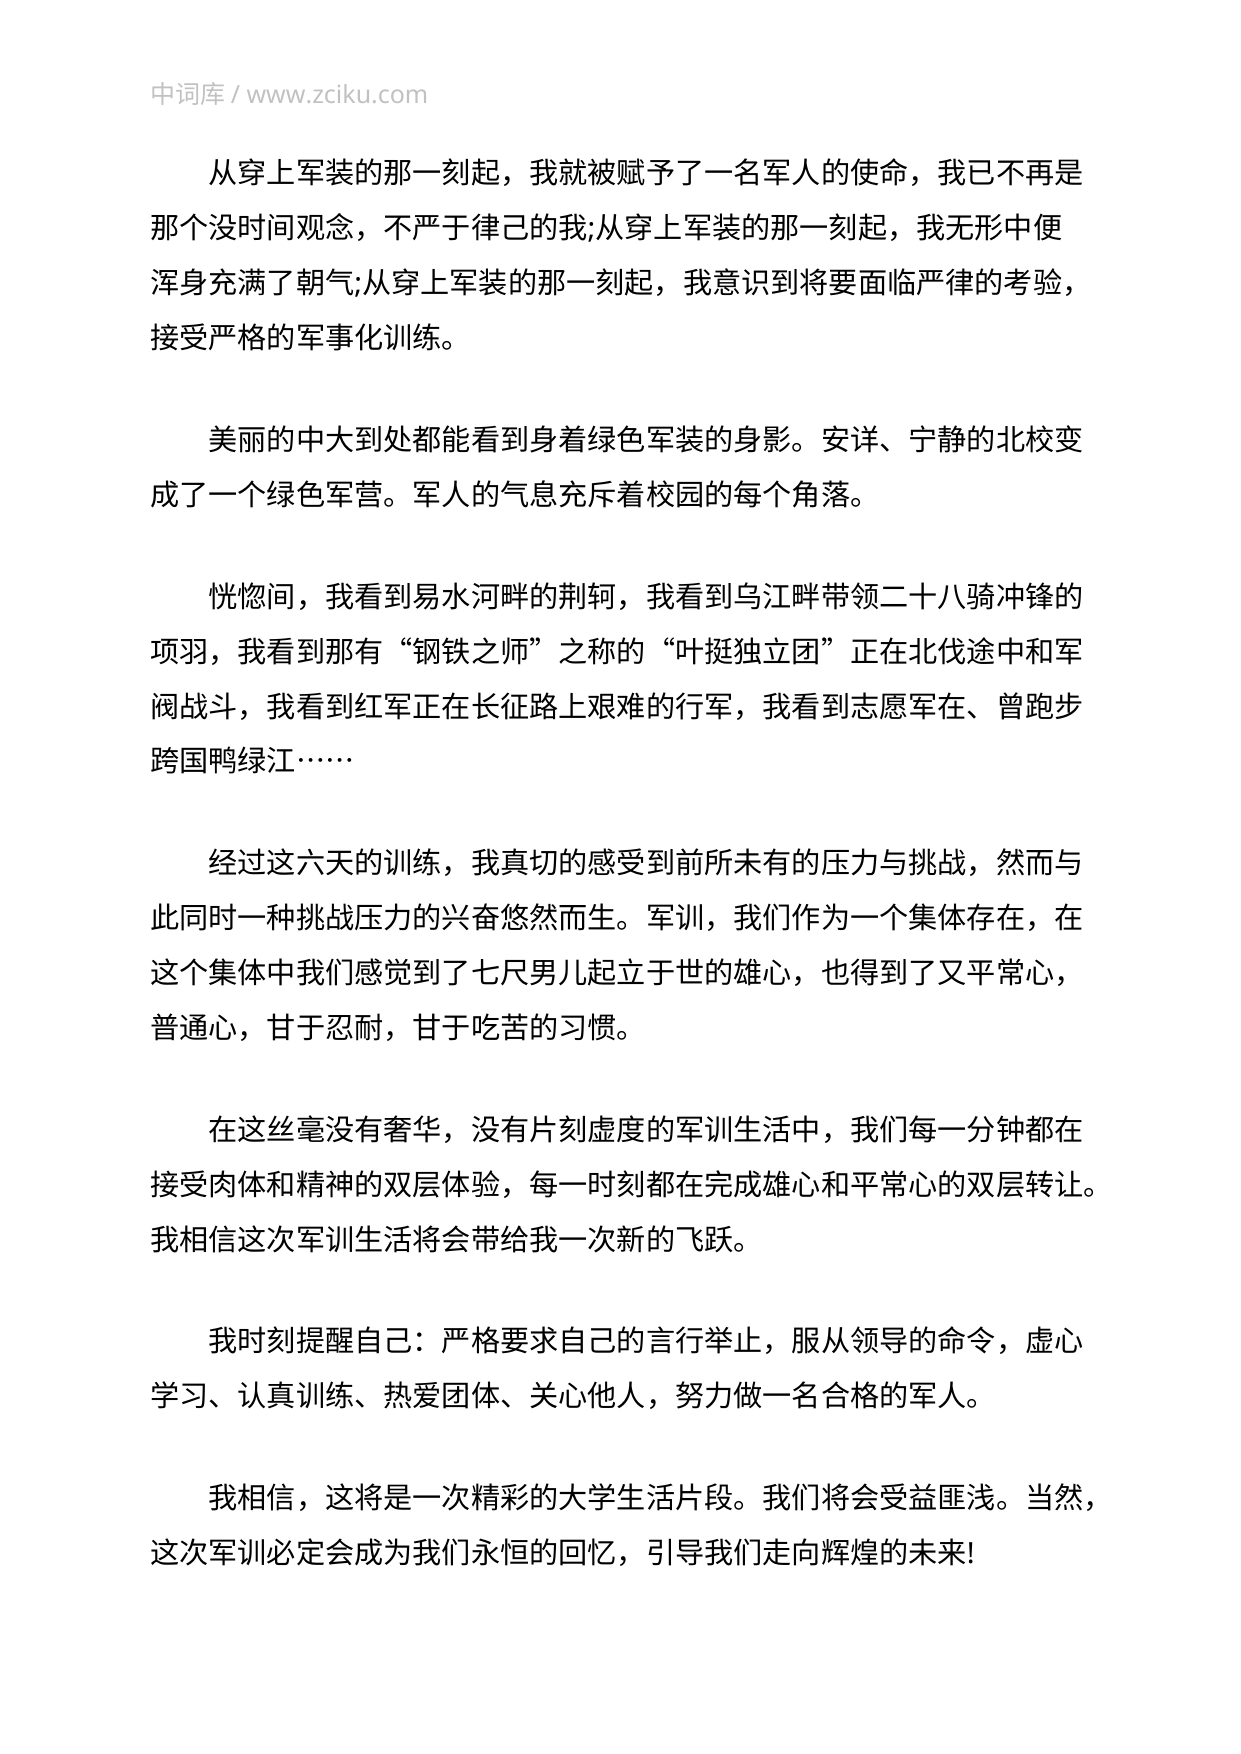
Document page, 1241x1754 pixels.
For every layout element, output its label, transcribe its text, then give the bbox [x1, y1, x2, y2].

text 从穿上军装的那一刻起，我就被赋予了一名军人的使命，我已不再是那个没时间观念，不严于律己的我;从穿上军装的那一刻起，我无形中便浑身充满了朝气;从穿上军装的那一刻起，我意识到将要面临严律的考验，接受严格的军事化训练。 [150, 150, 1090, 357]
text 恍惚间，我看到易水河畔的荆轲，我看到乌江畔带领二十八骑冲锋的项羽，我看到那有“钢铁之师”之称的“叶挺独立团”正在北伐途中和军阀战斗，我看到红军正在长征路上艰难的行军，我看到志愿军在、曾跑步跨国鸭绿江…… [150, 573, 1090, 780]
text 我相信，这将是一次精彩的大学生活片段。我们将会受益匪浅。当然，这次军训必定会成为我们永恒的回忆，引导我们走向辉煌的未来! [150, 1474, 1090, 1572]
text 我时刻提醒自己：严格要求自己的言行举止，服从领导的命令，虚心学习、认真训练、热爱团体、关心他人，努力做一名合格的军人。 [150, 1318, 1090, 1415]
text 在这丝毫没有奢华，没有片刻虚度的军训生活中，我们每一分钟都在接受肉体和精神的双层体验，每一时刻都在完成雄心和平常心的双层转让。我相信这次军训生活将会带给我一次新的飞跃。 [150, 1106, 1090, 1258]
text 美丽的中大到处都能看到身着绿色军装的身影。安详、宁静的北校变成了一个绿色军营。军人的气息充斥着校园的每个角落。 [150, 417, 1090, 514]
text 经过这六天的训练，我真切的感受到前所未有的压力与挑战，然而与此同时一种挑战压力的兴奋悠然而生。军训，我们作为一个集体存在，在这个集体中我们感觉到了七尺男儿起立于世的雄心，也得到了又平常心，普通心，甘于忍耐，甘于吃苦的习惯。 [150, 840, 1090, 1047]
